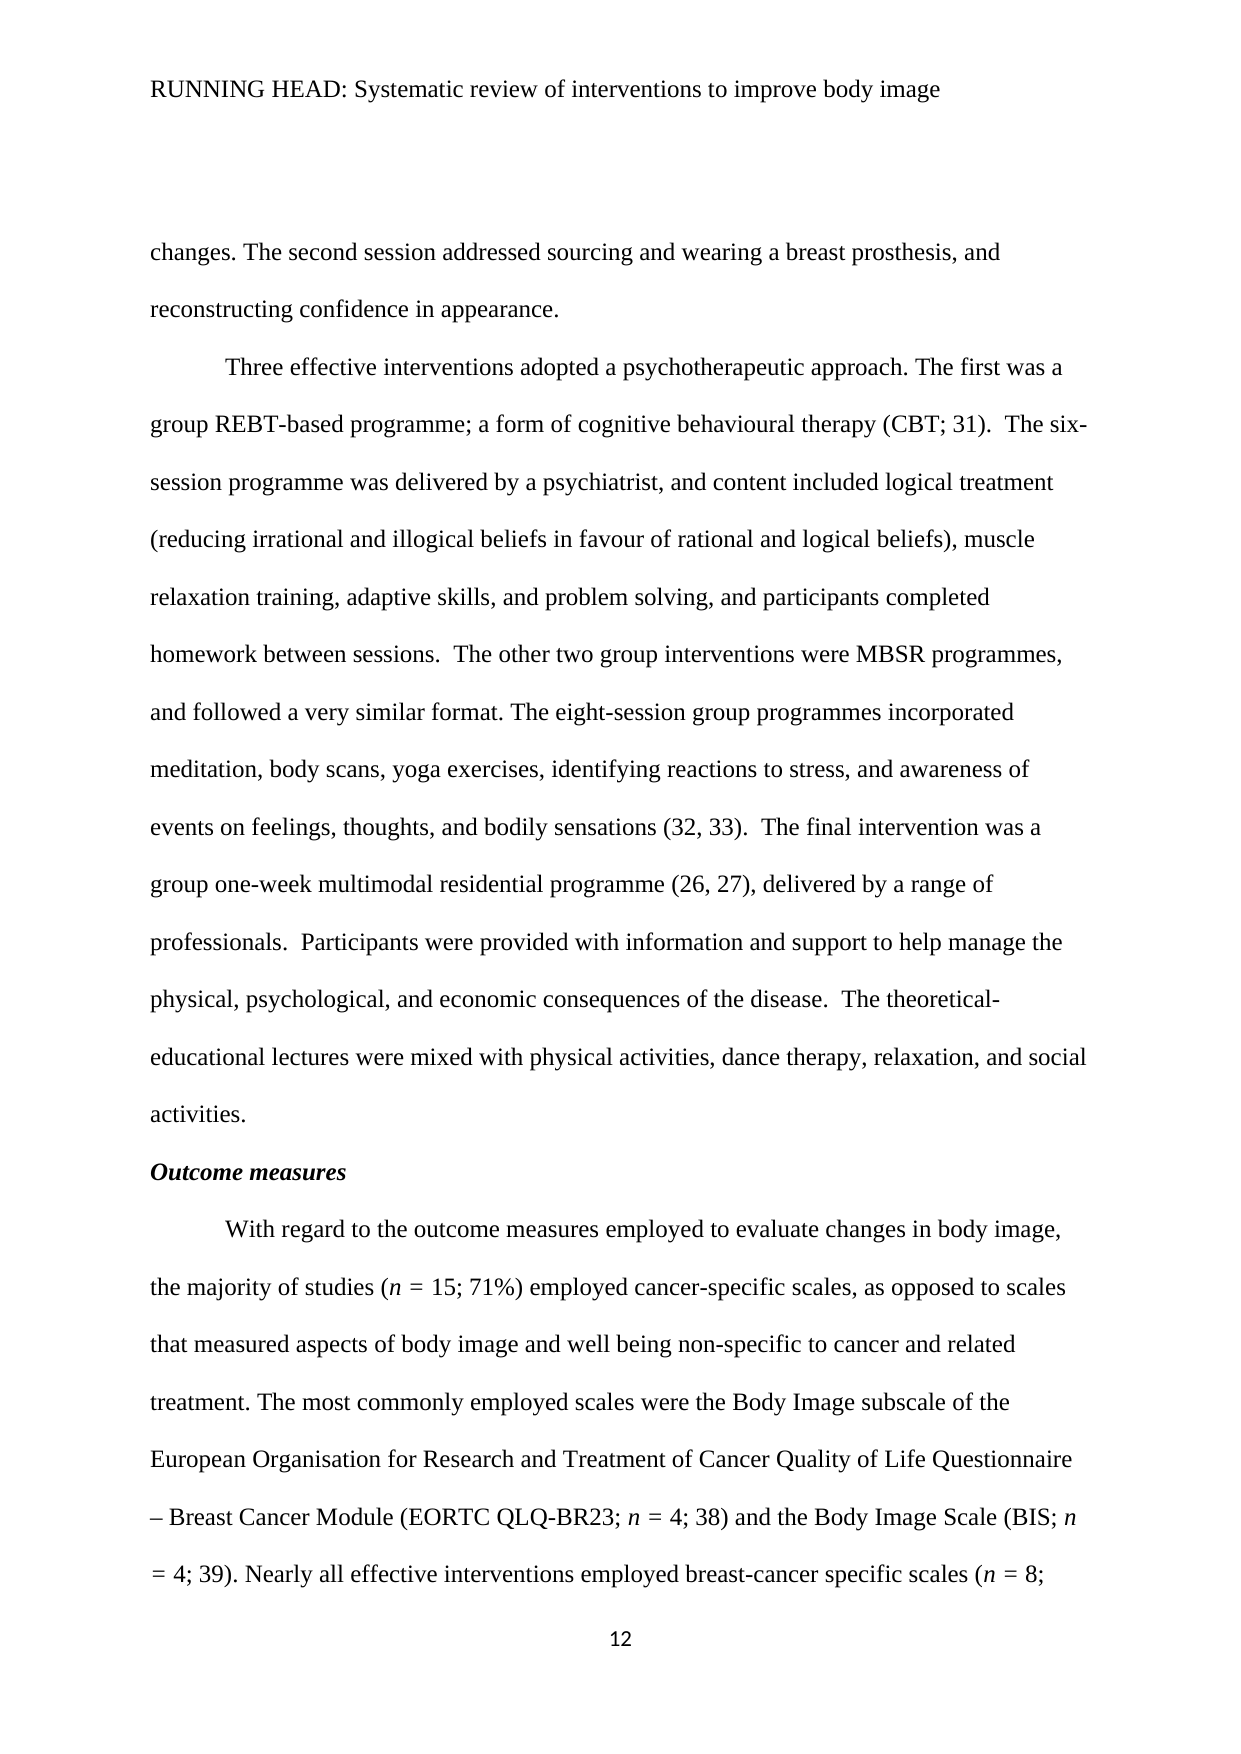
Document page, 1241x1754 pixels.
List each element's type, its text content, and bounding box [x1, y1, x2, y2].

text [150, 1214, 1090, 1588]
text Outcome measures [150, 1157, 1090, 1186]
text Three effective interventions adopted a psychotherapeutic approach. The first was a group REBT-based programme; a form of cognitive behavioural therapy (CBT; 31). The six-session programme was delivered by a psychiatrist, and content included logical treatment (reducing irrational and illogical beliefs in favour of rational and logical beliefs), muscle relaxation training, adaptive skills, and problem solving, and participants completed homework between sessions. The other two group interventions were MBSR programmes, and followed a very similar format. The eight-session group programmes incorporated meditation, body scans, yoga exercises, identifying reactions to stress, and awareness of events on feelings, thoughts, and bodily sensations (32, 33). The final intervention was a group one-week multimodal residential programme (26, 27), delivered by a range of professionals. Participants were provided with information and support to help manage the physical, psychological, and economic consequences of the disease. The theoretical-educational lectures were mixed with physical activities, dance therapy, relaxation, and social activities. [150, 352, 1090, 1128]
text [150, 237, 1090, 323]
